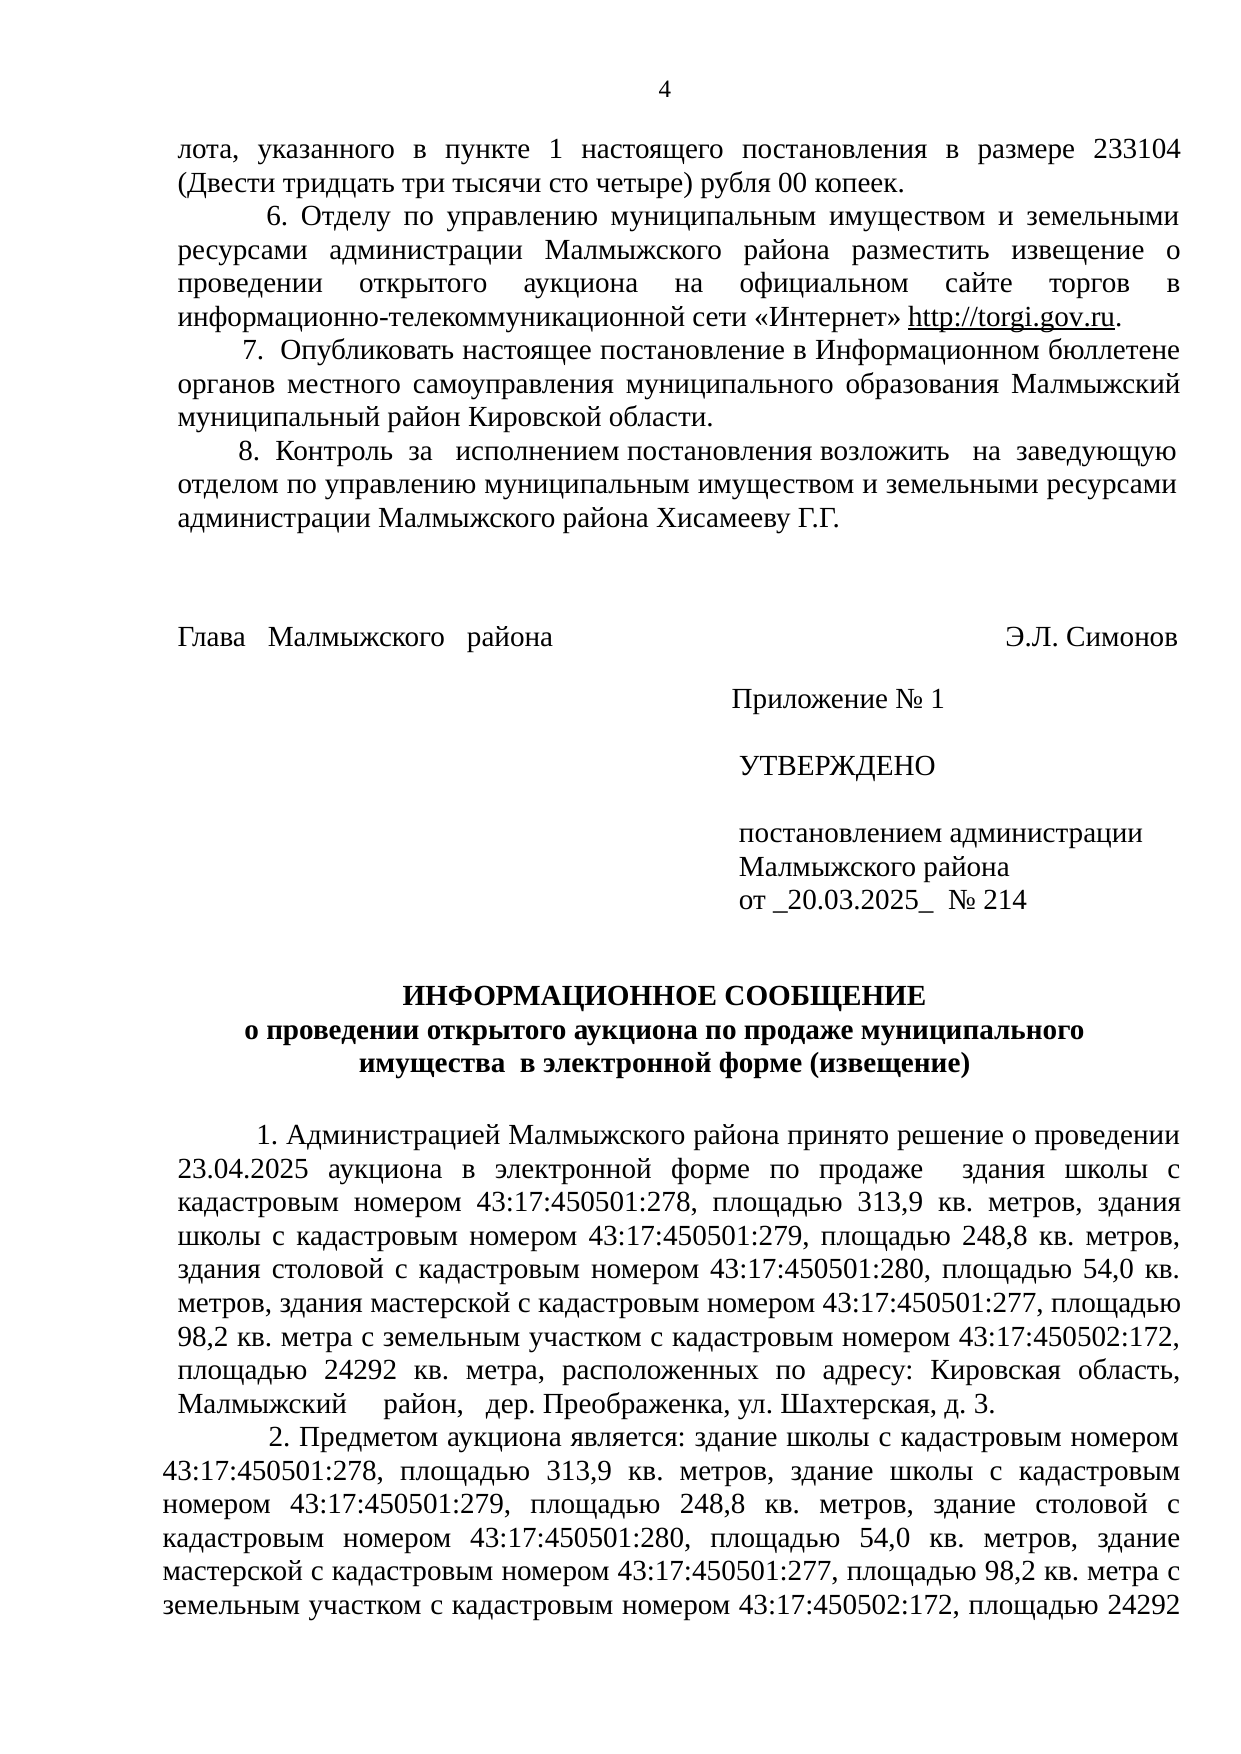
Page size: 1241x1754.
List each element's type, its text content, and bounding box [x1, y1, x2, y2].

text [162, 1419, 1181, 1621]
text УТВЕРЖДЕНО [177, 748, 1152, 782]
text ИНФОРМАЦИОННОЕ СООБЩЕНИЕ [177, 978, 1152, 1012]
text 6. Отделу по управлению муниципальным имуществом и земельными ресурсами администрации Малмыжского района разместить извещение о проведении открытого аукциона на официальном сайте торгов в информационно-телекоммуникационной сети «Интернет» http://torgi.gov.ru. [177, 198, 1181, 332]
text 1. Администрацией Малмыжского района принято решение о проведении 23.04.2025 аукциона в электронной форме по продаже здания школы с кадастровым номером 43:17:450501:278, площадью 313,9 кв. метров, здания школы с кадастровым номером 43:17:450501:279, площадью 248,8 кв. метров, здания столовой с кадастровым номером 43:17:450501:280, площадью 54,0 кв. метров, здания мастерской с кадастровым номером 43:17:450501:277, площадью 98,2 кв. метра с земельным участком с кадастровым номером 43:17:450502:172, площадью 24292 кв. метра, расположенных по адресу: Кировская область, Малмыжский район, дер. Преображенка, ул. Шахтерская, д. 3. [177, 1117, 1181, 1419]
text постановлением администрации [177, 815, 1152, 849]
text 7. Опубликовать настоящее постановление в Информационном бюллетене органов местного самоуправления муниципального образования Малмыжский муниципальный район Кировской области. [177, 332, 1181, 433]
text Глава Малмыжского района Э.Л. Симонов [177, 619, 1181, 652]
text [177, 131, 1181, 198]
text Малмыжского района [177, 849, 1152, 882]
text от _20.03.2025_ № 214 [177, 882, 1152, 916]
text о проведении открытого аукциона по продаже муниципального имущества в электронной форме (извещение) [177, 1012, 1152, 1079]
text Приложение № 1 [177, 681, 1152, 715]
text 8. Контроль за исполнением постановления возложить на заведующую отделом по управлению муниципальным имуществом и земельными ресурсами администрации Малмыжского района Хисамееву Г.Г. [162, 433, 1178, 534]
